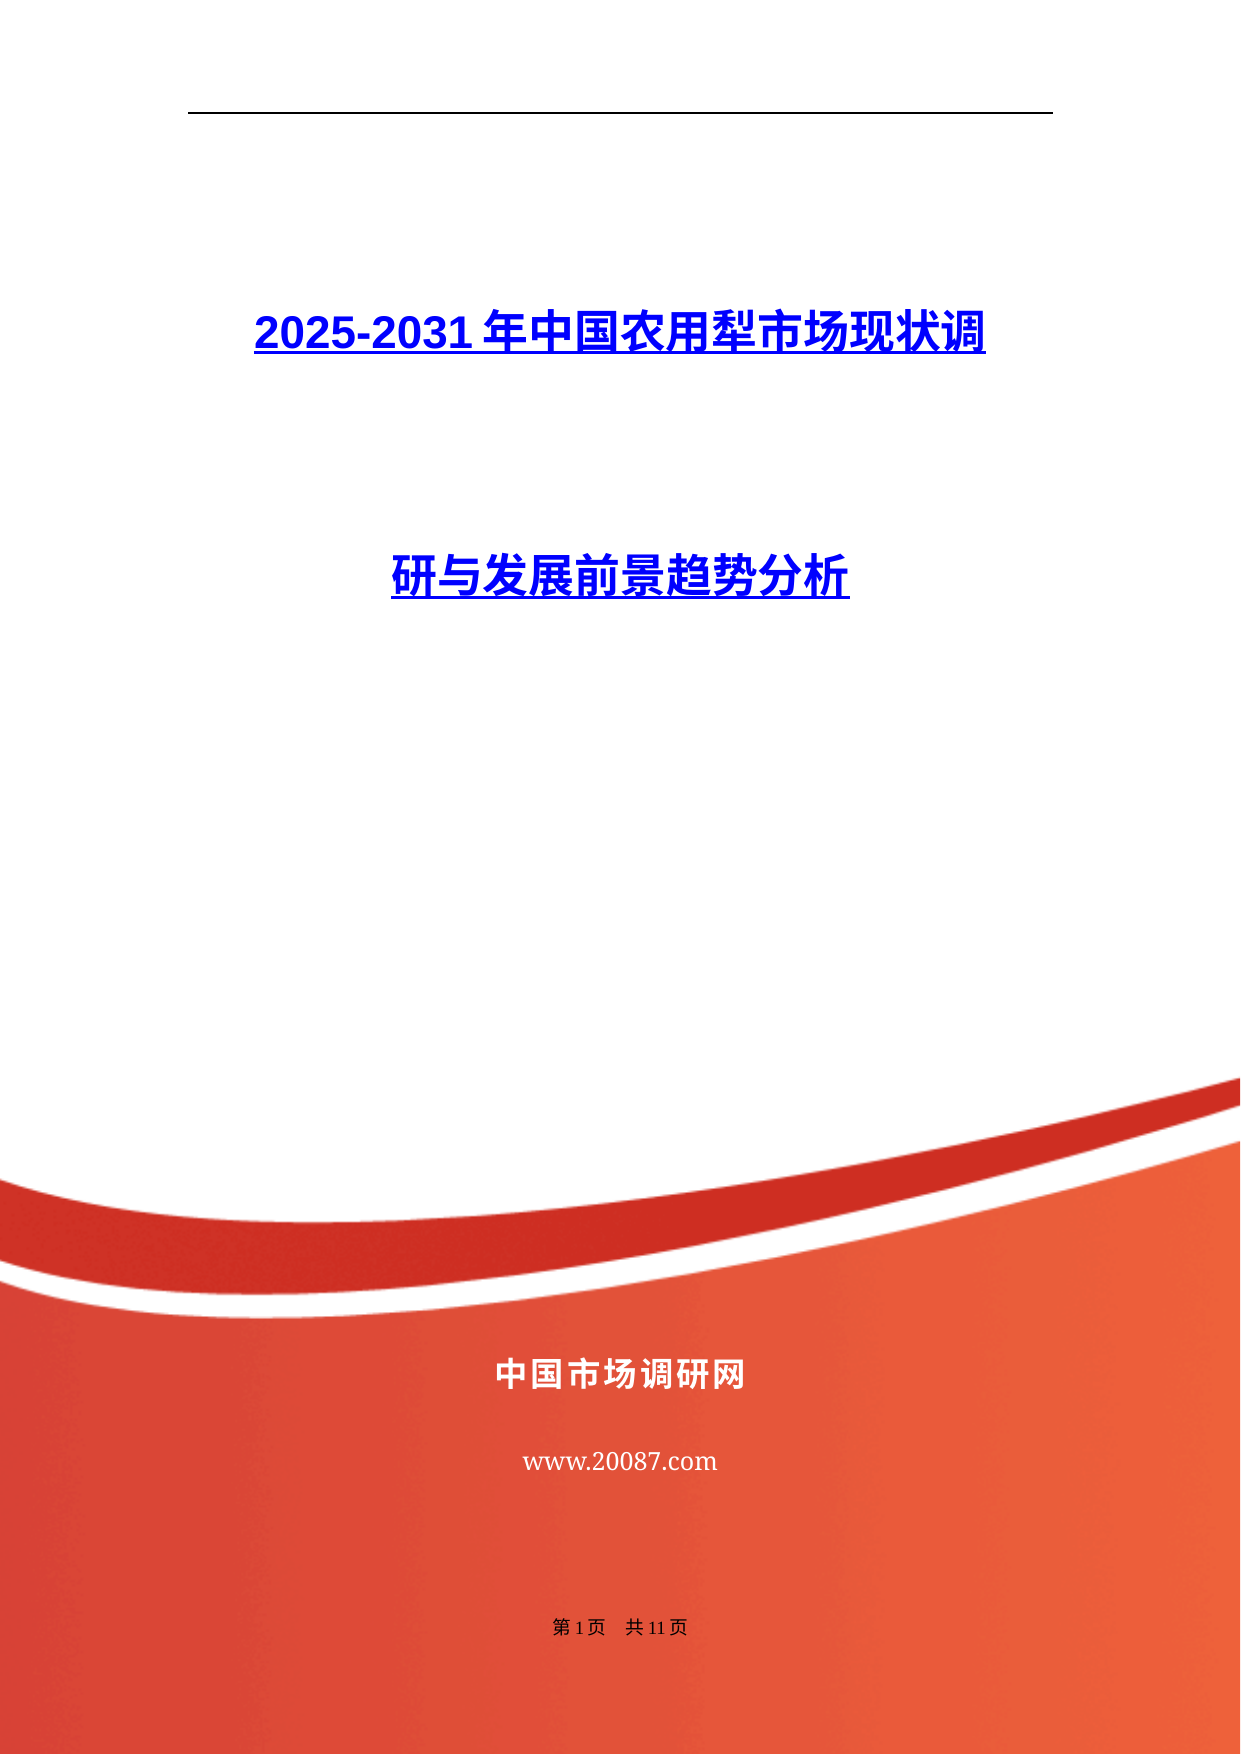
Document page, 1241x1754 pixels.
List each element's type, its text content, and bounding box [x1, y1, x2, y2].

text www.20087.com [187, 1428, 1053, 1493]
subtitle 中国市场调研网 [187, 1339, 1053, 1404]
table_header 2025-2031年中国农用犁市场现状调研与发展前景趋势分析 [188, 207, 1053, 773]
picture [0, 1006, 1241, 1754]
